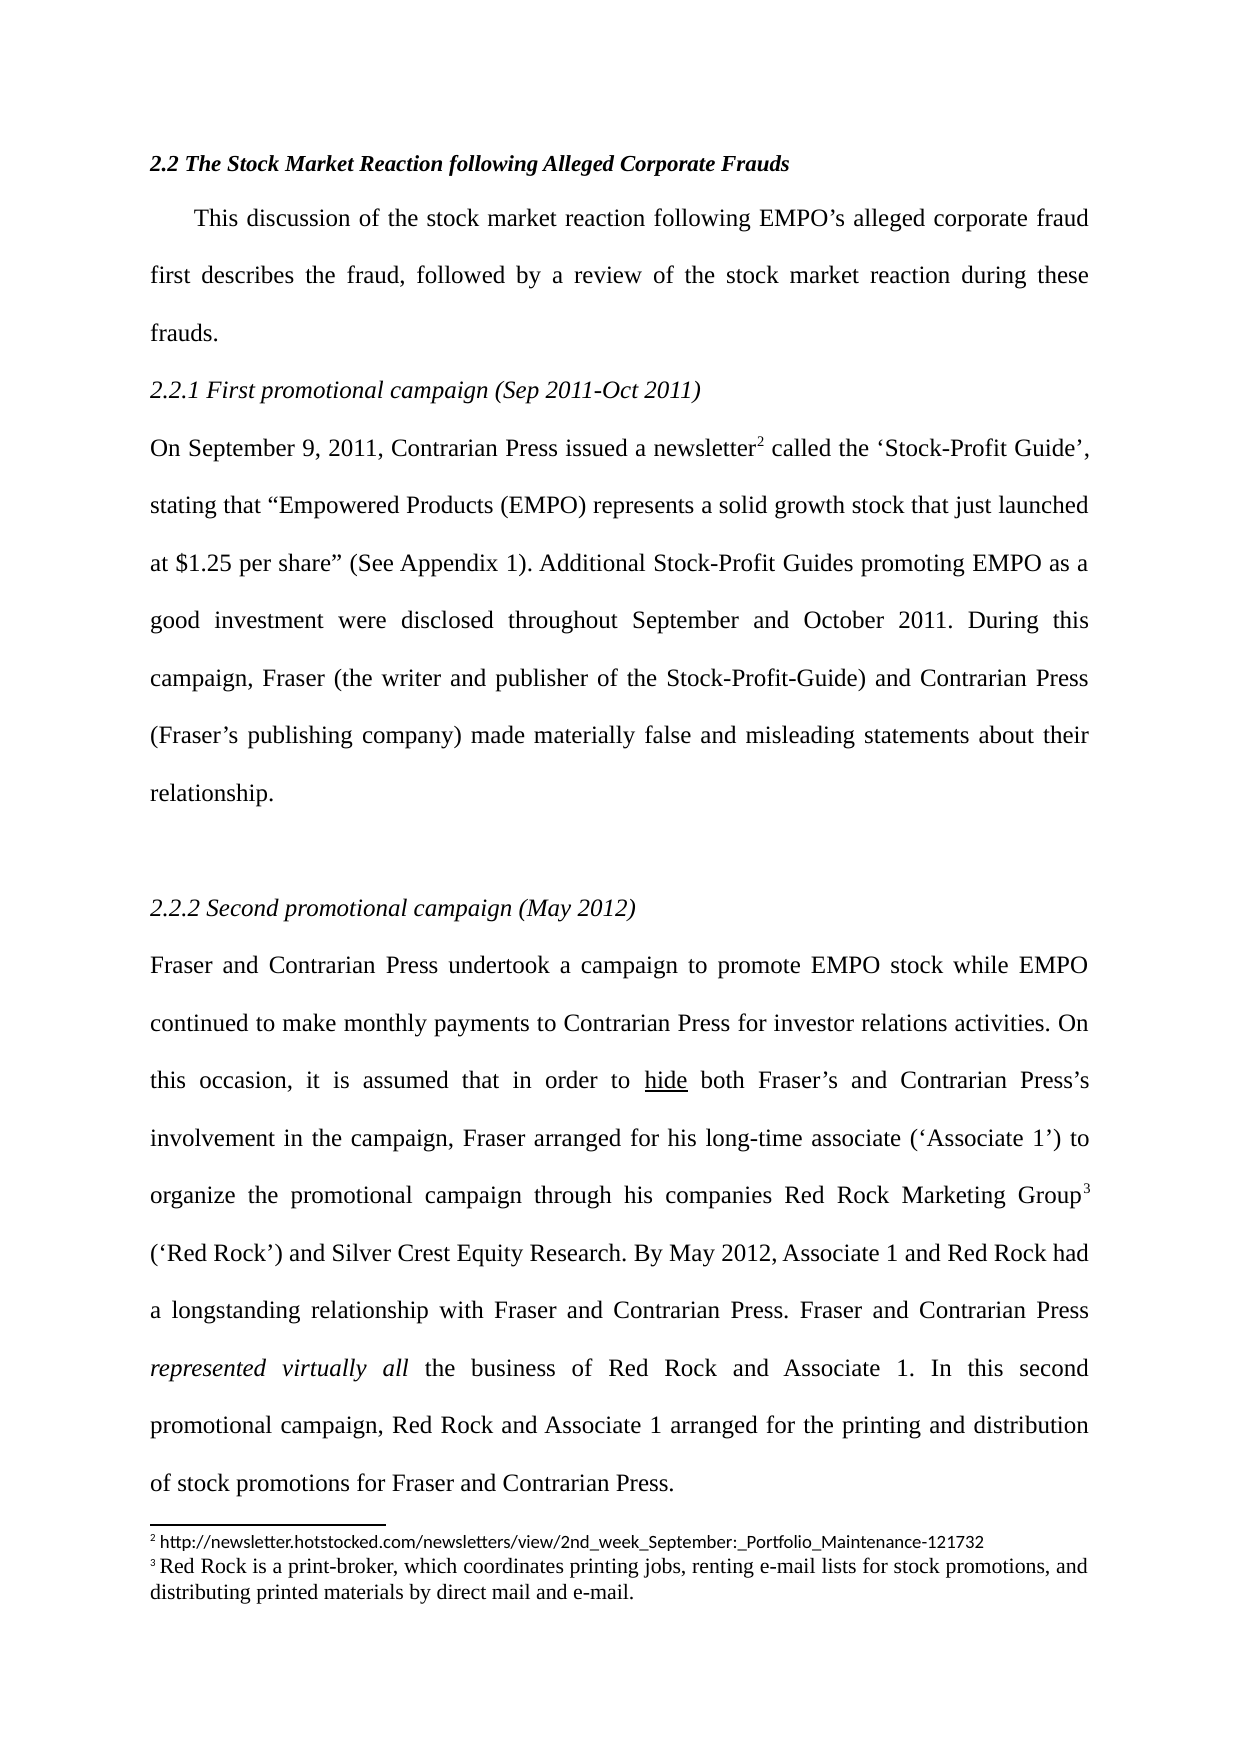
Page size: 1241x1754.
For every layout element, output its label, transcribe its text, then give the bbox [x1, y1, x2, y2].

text On September 9, 2011, Contrarian Press issued a newsletter called the ‘Stock-Profit Guide’, stating that “Empowered Products (EMPO) represents a solid growth stock that just launched at $1.25 per share” (See Appendix 1). Additional Stock-Profit Guides promoting EMPO as a good investment were disclosed throughout September and October 2011. During this campaign, Fraser (the writer and publisher of the Stock-Profit-Guide) and Contrarian Press (Fraser’s publishing company) made materially false and misleading statements about their relationship. [150, 433, 1090, 806]
text 2.2.1 First promotional campaign (Sep 2011-Oct 2011) [150, 375, 1090, 404]
text This discussion of the stock market reaction following EMPO’s alleged corporate fraud first describes the fraud, followed by a review of the stock market reaction during these frauds. [150, 203, 1090, 346]
text Fraser and Contrarian Press undertook a campaign to promote EMPO stock while EMPO continued to make monthly payments to Contrarian Press for investor relations activities. On this occasion, it is assumed that in order to hide both Fraser’s and Contrarian Press’s involvement in the campaign, Fraser arranged for his long-time associate (‘Associate 1’) to organize the promotional campaign through his companies Red Rock Marketing Group (‘Red Rock’) and Silver Crest Equity Research. By May 2012, Associate 1 and Red Rock had a longstanding relationship with Fraser and Contrarian Press. Fraser and Contrarian Press represented virtually all the business of Red Rock and Associate 1. In this second promotional campaign, Red Rock and Associate 1 arranged for the printing and distribution of stock promotions for Fraser and Contrarian Press. [150, 950, 1090, 1496]
text 2.2 The Stock Market Reaction following Alleged Corporate Frauds [150, 150, 1090, 176]
text 2.2.2 Second promotional campaign (May 2012) [150, 893, 1090, 921]
